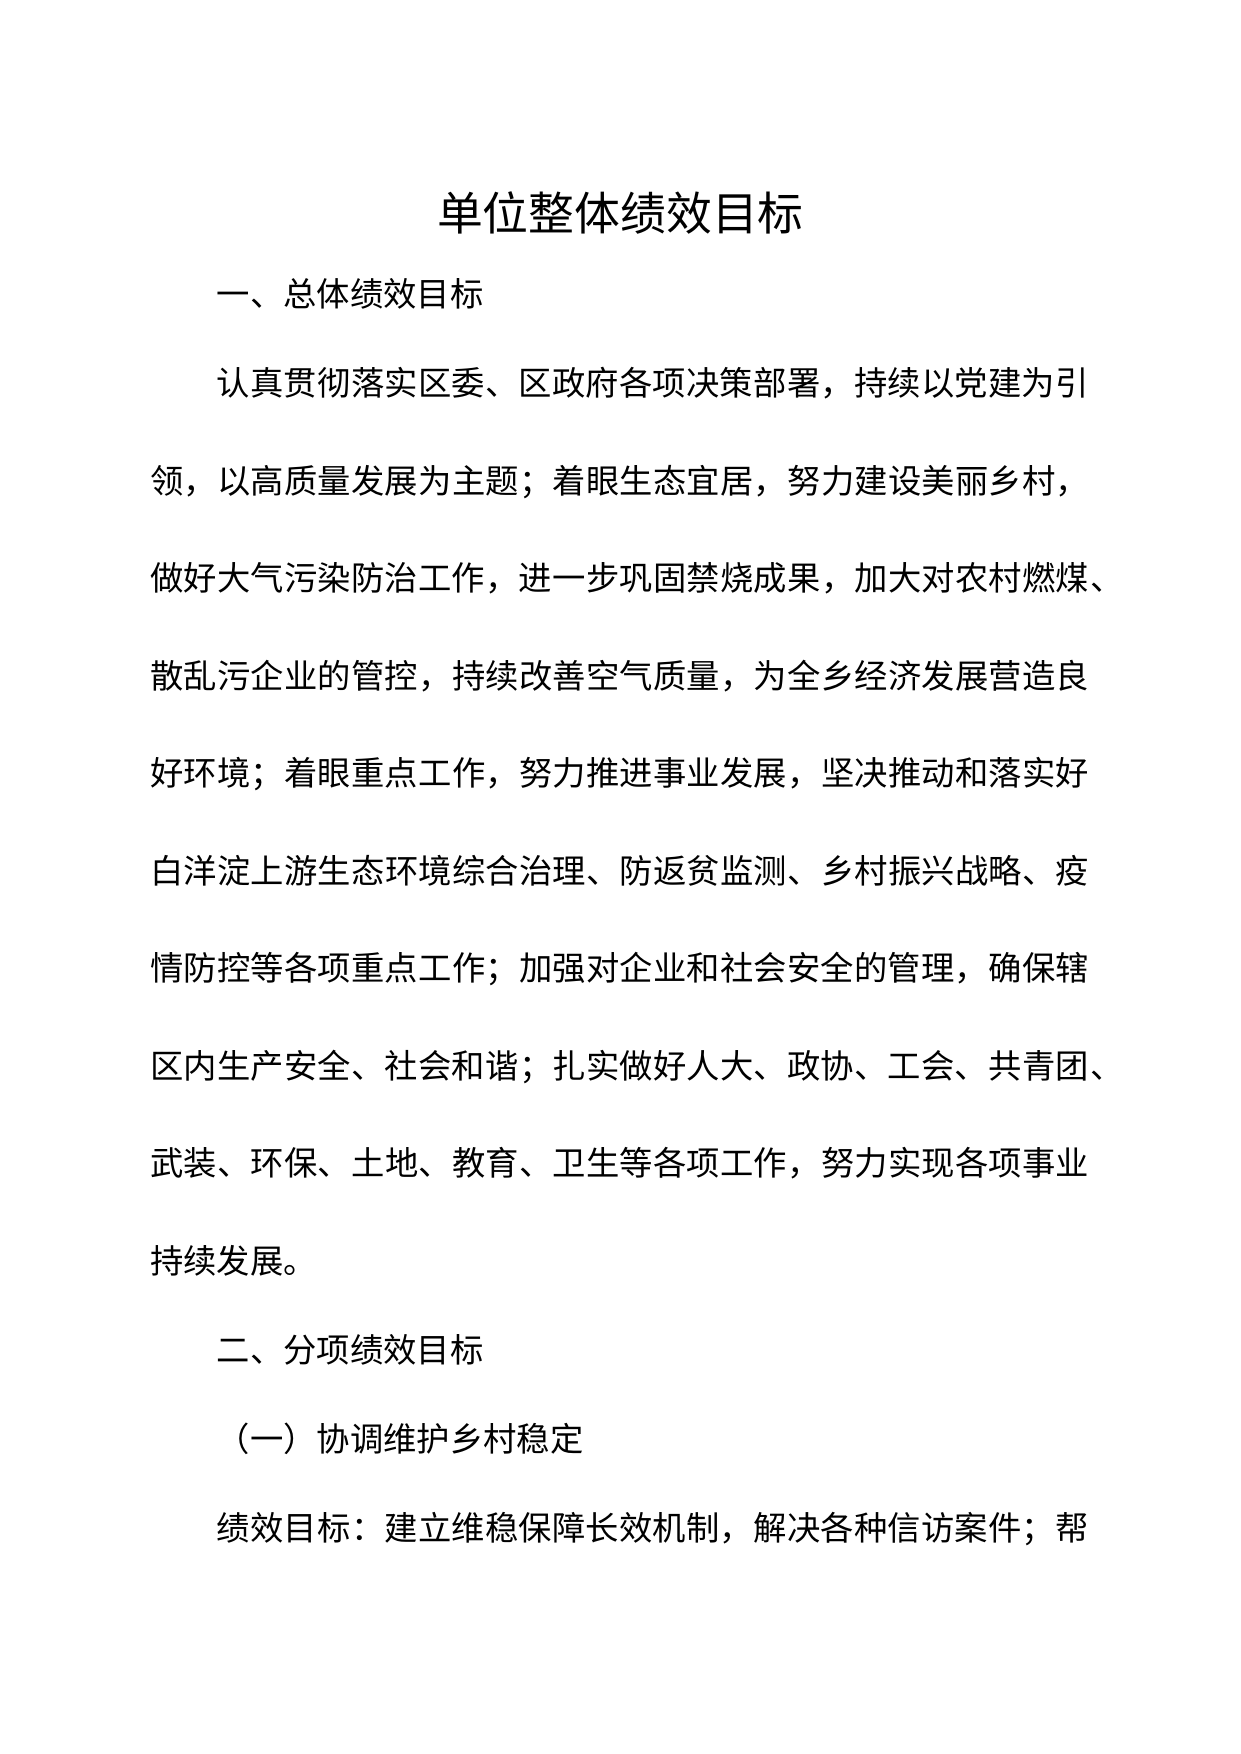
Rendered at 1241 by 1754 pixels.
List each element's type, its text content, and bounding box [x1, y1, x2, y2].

text 单位整体绩效目标 [150, 162, 1090, 259]
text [150, 1493, 1090, 1558]
text （一）协调维护乡村稳定 [150, 1404, 1090, 1469]
text 一、总体绩效目标 [150, 259, 1090, 324]
text 认真贯彻落实区委、区政府各项决策部署，持续以党建为引领，以高质量发展为主题；着眼生态宜居，努力建设美丽乡村，做好大气污染防治工作，进一步巩固禁烧成果，加大对农村燃煤、散乱污企业的管控，持续改善空气质量，为全乡经济发展营造良好环境；着眼重点工作，努力推进事业发展，坚决推动和落实好白洋淀上游生态环境综合治理、防返贫监测、乡村振兴战略、疫情防控等各项重点工作；加强对企业和社会安全的管理，确保辖区内生产安全、社会和谐；扎实做好人大、政协、工会、共青团、武装、环保、土地、教育、卫生等各项工作，努力实现各项事业持续发展。 [150, 348, 1090, 1291]
text 二、分项绩效目标 [150, 1315, 1090, 1380]
